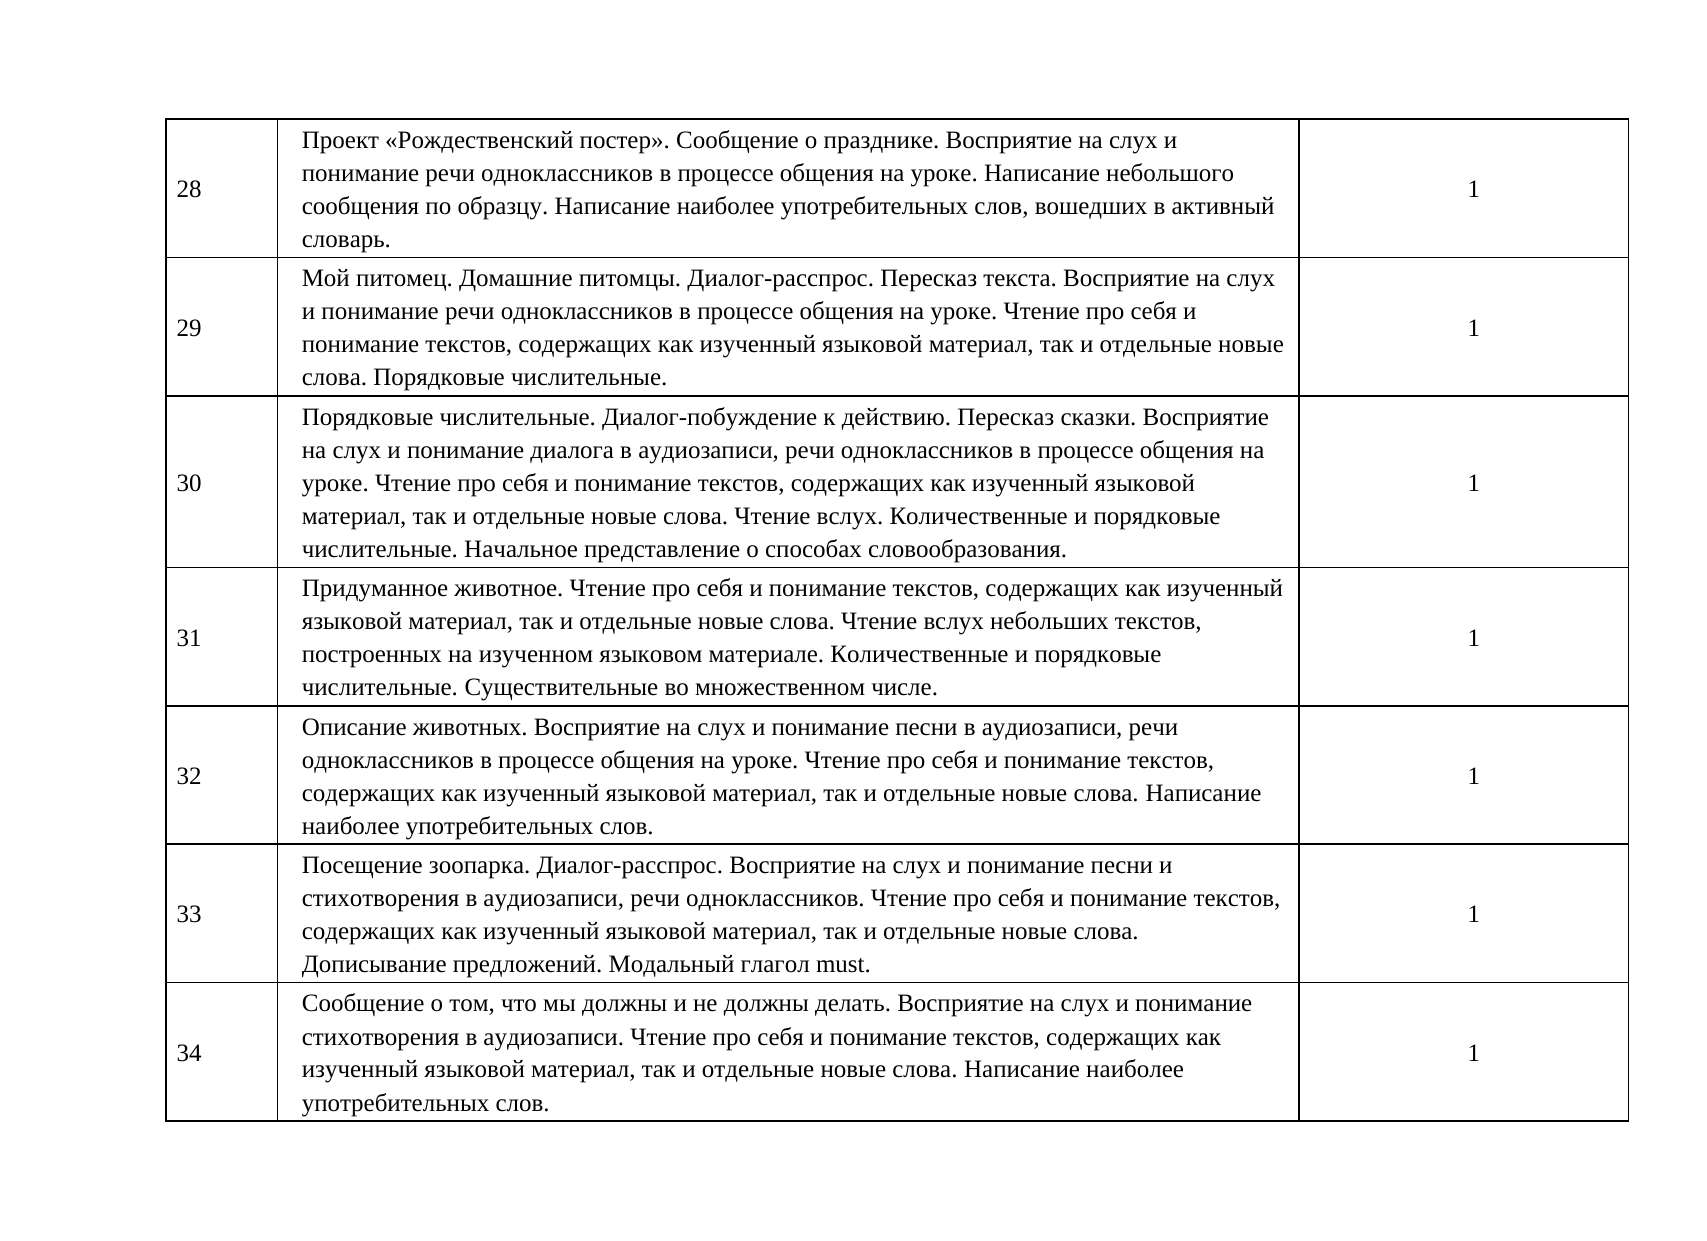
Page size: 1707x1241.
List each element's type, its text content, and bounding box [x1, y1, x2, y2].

table_cell 1 [1300, 397, 1628, 566]
table_cell 29 [167, 258, 277, 395]
table_cell 34 [167, 983, 277, 1120]
table_cell Проект «Рождественский постер». Сообщение о празднике. Восприятие на слух и понимание речи одноклассников в процессе общения на уроке. Написание небольшого сообщения по образцу. Написание наиболее употребительных слов, вошедших в активный словарь. [278, 120, 1298, 257]
table_cell 32 [167, 707, 277, 843]
table_cell 1 [1300, 707, 1628, 843]
table_cell 31 [167, 568, 277, 705]
table_cell 1 [1300, 845, 1628, 982]
table_cell 1 [1300, 258, 1628, 395]
table_cell Сообщение о том, что мы должны и не должны делать. Восприятие на слух и понимание стихотворения в аудиозаписи. Чтение про себя и понимание текстов, содержащих как изученный языковой материал, так и отдельные новые слова. Написание наиболее употребительных слов. [278, 983, 1298, 1120]
table_cell 33 [167, 845, 277, 982]
table_cell 1 [1300, 568, 1628, 705]
table_cell Порядковые числительные. Диалог-побуждение к действию. Пересказ сказки. Восприятие на слух и понимание диалога в аудиозаписи, речи одноклассников в процессе общения на уроке. Чтение про себя и понимание текстов, содержащих как изученный языковой материал, так и отдельные новые слова. Чтение вслух. Количественные и порядковые числительные. Начальное представление о способах словообразования. [278, 397, 1298, 566]
table_cell 30 [167, 397, 277, 566]
table_cell 1 [1300, 120, 1628, 257]
table_cell Мой питомец. Домашние питомцы. Диалог-расспрос. Пересказ текста. Восприятие на слух и понимание речи одноклассников в процессе общения на уроке. Чтение про себя и понимание текстов, содержащих как изученный языковой материал, так и отдельные новые слова. Порядковые числительные. [278, 258, 1298, 395]
table_cell 28 [167, 120, 277, 257]
table_cell Посещение зоопарка. Диалог-расспрос. Восприятие на слух и понимание песни и стихотворения в аудиозаписи, речи одноклассников. Чтение про себя и понимание текстов, содержащих как изученный языковой материал, так и отдельные новые слова. Дописывание предложений. Модальный глагол must. [278, 845, 1298, 982]
table_cell Придуманное животное. Чтение про себя и понимание текстов, содержащих как изученный языковой материал, так и отдельные новые слова. Чтение вслух небольших текстов, построенных на изученном языковом материале. Количественные и порядковые числительные. Существительные во множественном числе. [278, 568, 1298, 705]
table_cell Описание животных. Восприятие на слух и понимание песни в аудиозаписи, речи одноклассников в процессе общения на уроке. Чтение про себя и понимание текстов, содержащих как изученный языковой материал, так и отдельные новые слова. Написание наиболее употребительных слов. [278, 707, 1298, 843]
table_cell 1 [1300, 983, 1628, 1120]
